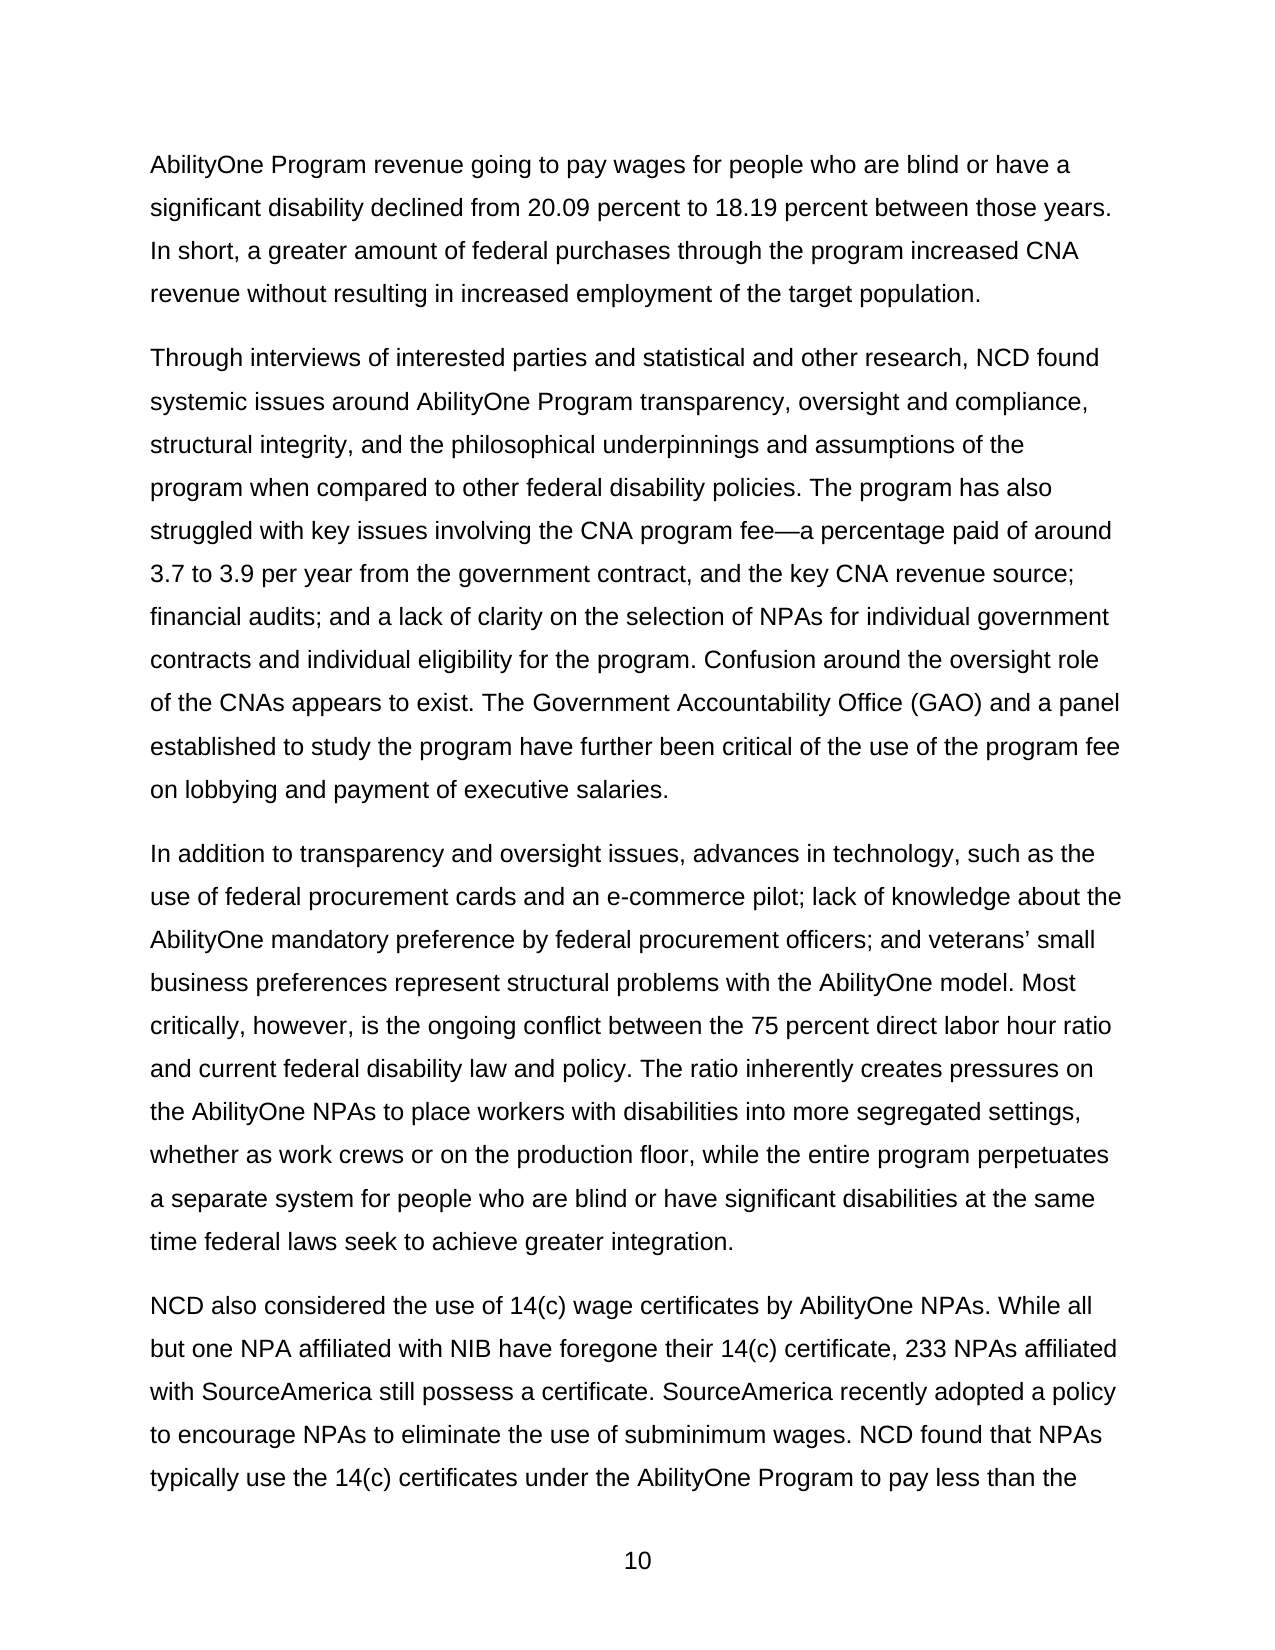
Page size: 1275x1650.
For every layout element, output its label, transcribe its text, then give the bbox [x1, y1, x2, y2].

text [150, 150, 1125, 308]
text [150, 1291, 1125, 1492]
text Through interviews of interested parties and statistical and other research, NCD found systemic issues around AbilityOne Program transparency, oversight and compliance, structural integrity, and the philosophical underpinnings and assumptions of the program when compared to other federal disability policies. The program has also struggled with key issues involving the CNA program fee—a percentage paid of around 3.7 to 3.9 per year from the government contract, and the key CNA revenue source; financial audits; and a lack of clarity on the selection of NPAs for individual government contracts and individual eligibility for the program. Confusion around the oversight role of the CNAs appears to exist. The Government Accountability Office (GAO) and a panel established to study the program have further been critical of the use of the program fee on lobbying and payment of executive salaries. [150, 343, 1125, 803]
text In addition to transparency and oversight issues, advances in technology, such as the use of federal procurement cards and an e-commerce pilot; lack of knowledge about the AbilityOne mandatory preference by federal procurement officers; and veterans’ small business preferences represent structural problems with the AbilityOne model. Most critically, however, is the ongoing conflict between the 75 percent direct labor hour ratio and current federal disability law and policy. The ratio inherently creates pressures on the AbilityOne NPAs to place workers with disabilities into more segregated settings, whether as work crews or on the production floor, while the entire program perpetuates a separate system for people who are blind or have significant disabilities at the same time federal laws seek to achieve greater integration. [150, 838, 1125, 1255]
